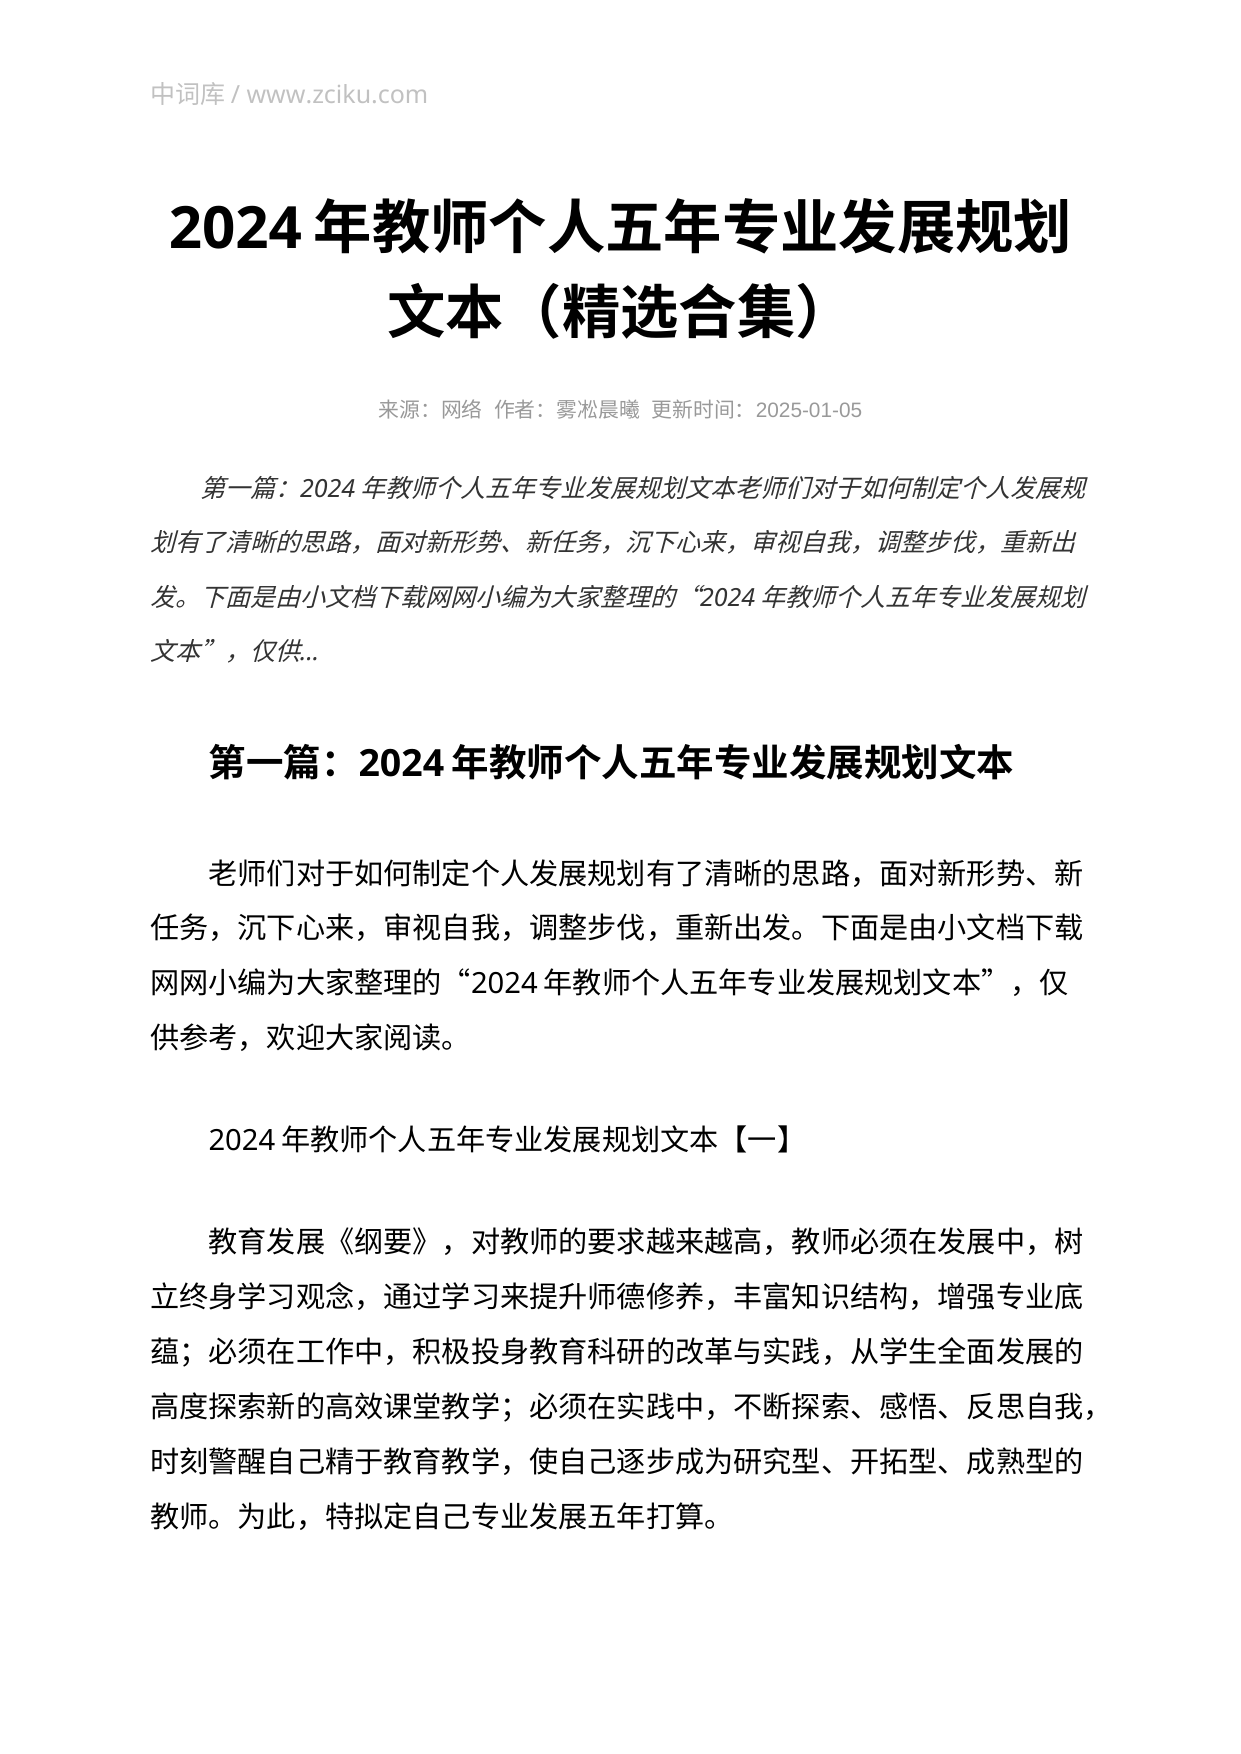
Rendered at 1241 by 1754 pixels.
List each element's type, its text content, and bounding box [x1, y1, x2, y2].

text 第一篇：2024年教师个人五年专业发展规划文本 [150, 733, 1090, 787]
text 教育发展《纲要》，对教师的要求越来越高，教师必须在发展中，树立终身学习观念，通过学习来提升师德修养，丰富知识结构，增强专业底蕴；必须在工作中，积极投身教育科研的改革与实践，从学生全面发展的高度探索新的高效课堂教学；必须在实践中，不断探索、感悟、反思自我，时刻警醒自己精于教育教学，使自己逐步成为研究型、开拓型、成熟型的教师。为此，特拟定自己专业发展五年打算。 [150, 1219, 1090, 1536]
text 第一篇：2024年教师个人五年专业发展规划文本老师们对于如何制定个人发展规划有了清晰的思路，面对新形势、新任务，沉下心来，审视自我，调整步伐，重新出发。下面是由小文档下载网网小编为大家整理的“2024年教师个人五年专业发展规划文本”，仅供... [150, 468, 1090, 668]
text 2024年教师个人五年专业发展规划文本【一】 [150, 1117, 1090, 1159]
text 来源：网络 作者：雾凇晨曦 更新时间：2025-01-05 [150, 397, 1090, 421]
subtitle 2024年教师个人五年专业发展规划文本（精选合集） [150, 181, 1090, 351]
text 老师们对于如何制定个人发展规划有了清晰的思路，面对新形势、新任务，沉下心来，审视自我，调整步伐，重新出发。下面是由小文档下载网网小编为大家整理的“2024年教师个人五年专业发展规划文本”，仅供参考，欢迎大家阅读。 [150, 850, 1090, 1057]
